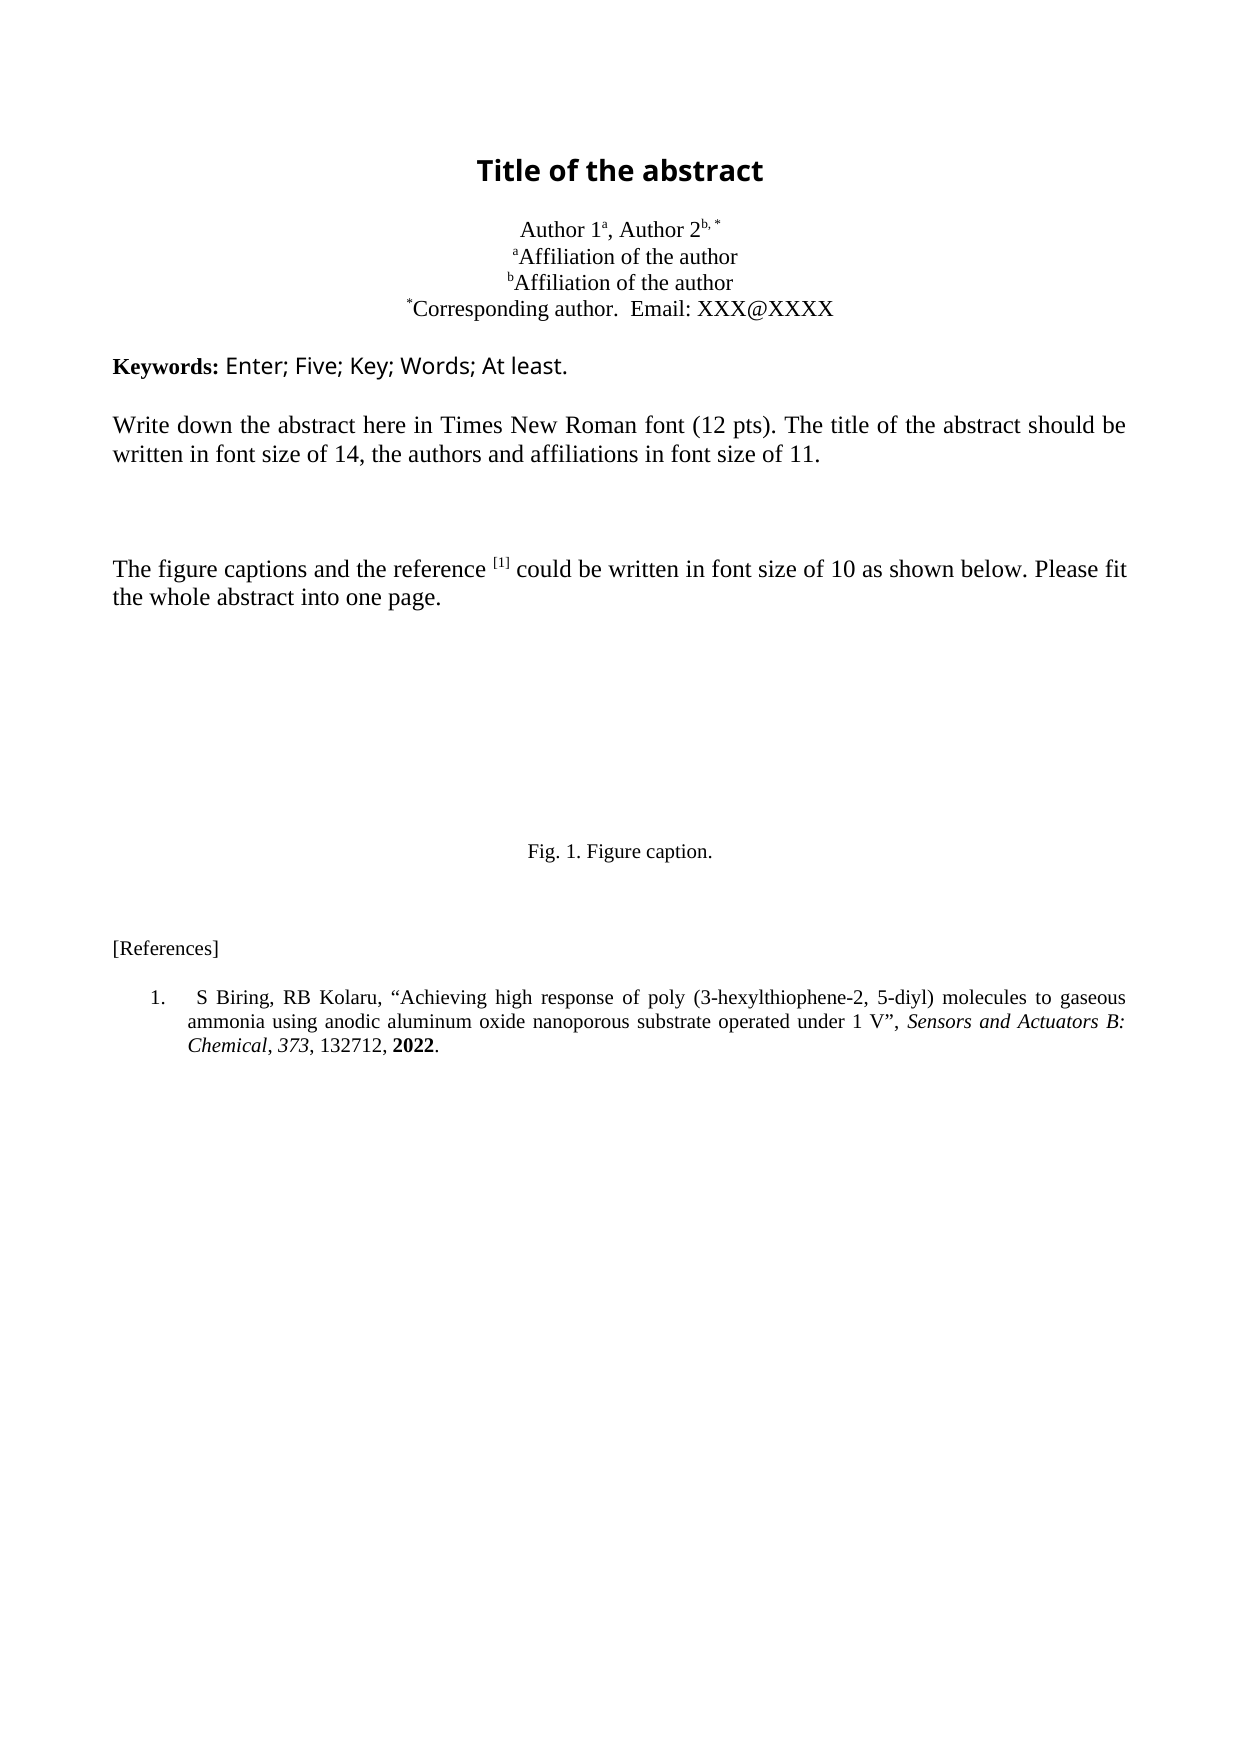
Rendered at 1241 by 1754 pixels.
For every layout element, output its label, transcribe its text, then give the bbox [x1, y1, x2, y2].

text [References] [112, 936, 1128, 960]
text The figure captions and the reference [1] could be written in font size of 10 as shown below. Please fit the whole abstract into one page. [112, 554, 1128, 611]
text Fig. 1. Figure caption. [112, 839, 1128, 863]
text aAffiliation of the author [112, 243, 1128, 269]
list S Biring, RB Kolaru, “Achieving high response of poly (3-hexylthiophene-2, 5-diyl) molecules to gaseous ammonia using anodic aluminum oxide nanoporous substrate operated under 1 V”, Sensors and Actuators B: Chemical, 373, 132712, 2022. [150, 984, 1128, 1057]
text Write down the abstract here in Times New Roman font (12 pts). The title of the abstract should be written in font size of 14, the authors and affiliations in font size of 11. [112, 410, 1128, 467]
text *Corresponding author. Email: XXX@XXXX [112, 296, 1128, 322]
text Author 1a, Author 2b, * [112, 216, 1128, 243]
text Title of the abstract [112, 150, 1128, 190]
text bAffiliation of the author [112, 269, 1128, 296]
text Keywords: Enter; Five; Key; Words; At least. [112, 350, 1128, 381]
